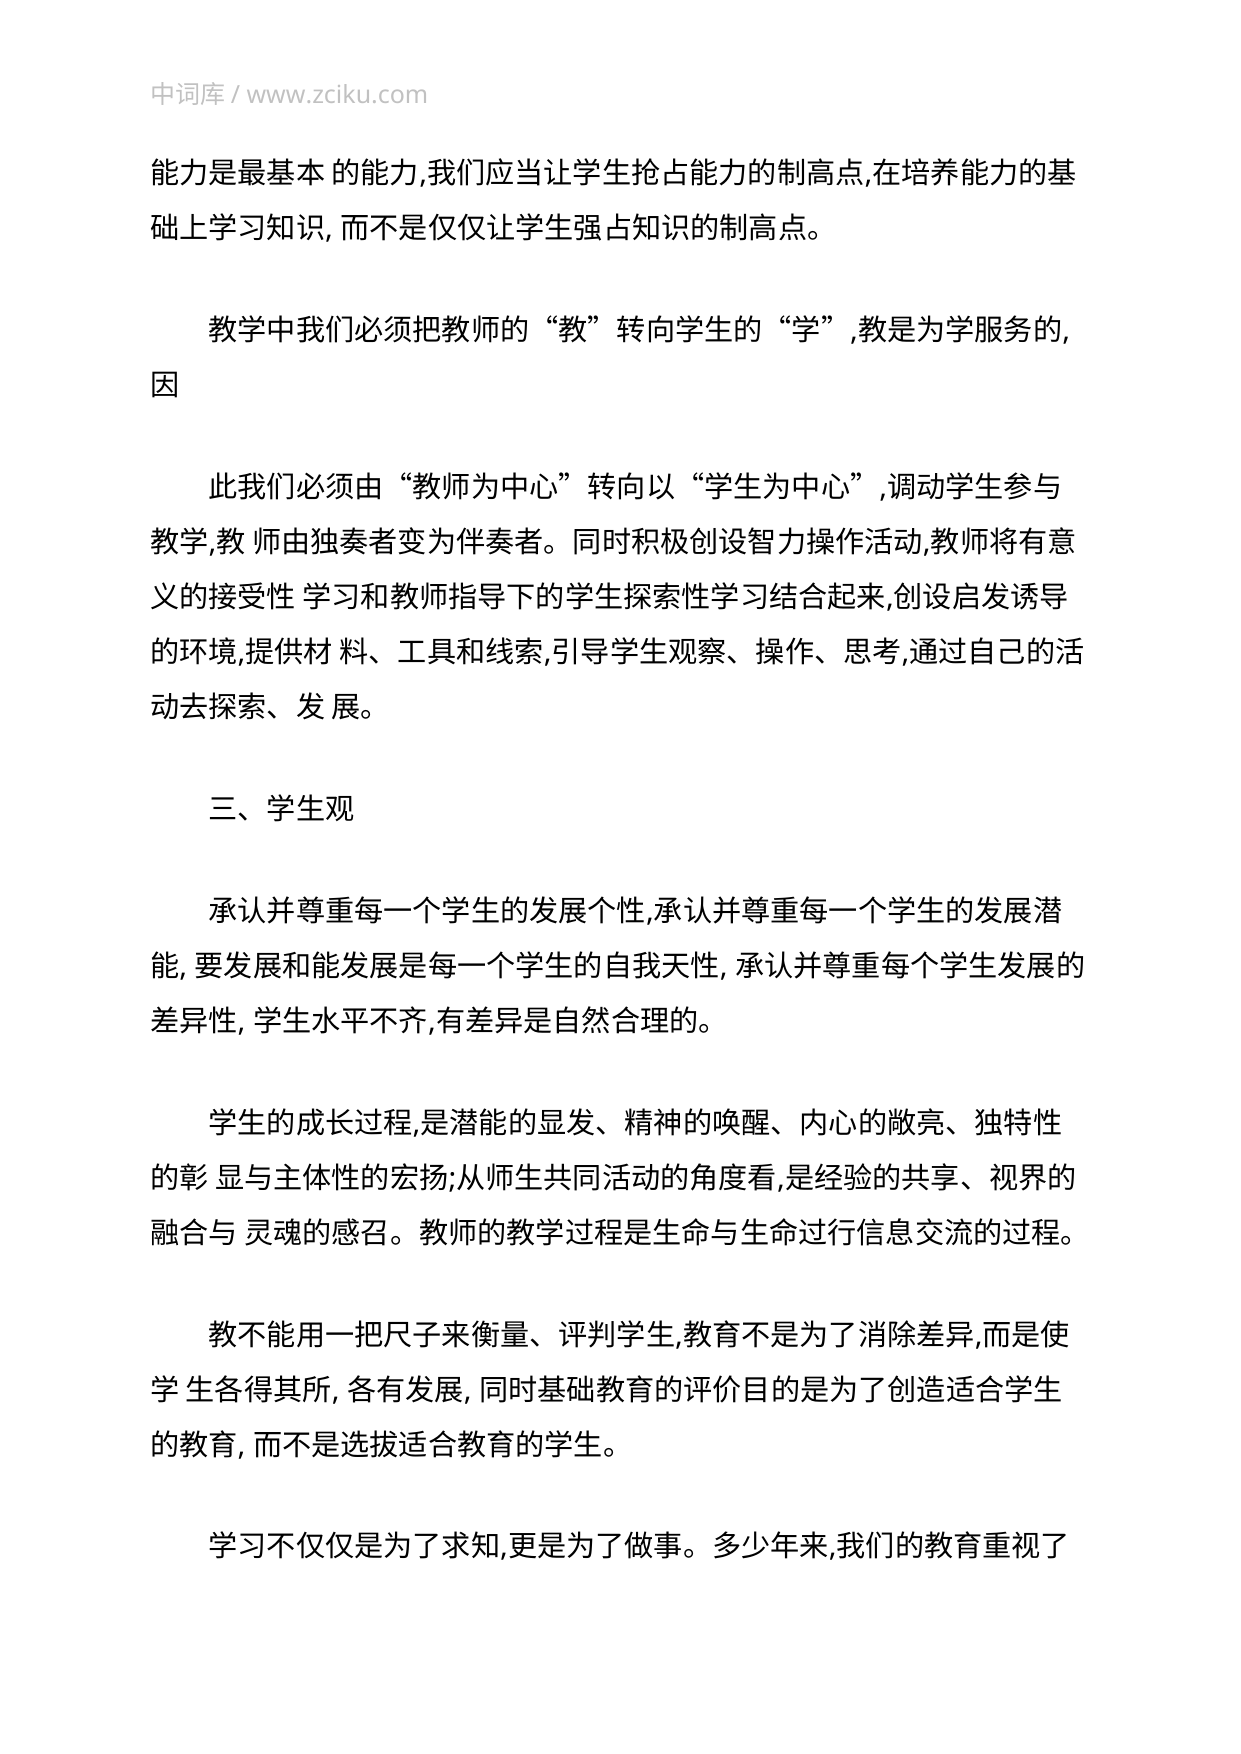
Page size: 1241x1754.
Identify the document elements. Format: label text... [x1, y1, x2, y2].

text 此我们必须由“教师为中心”转向以“学生为中心”,调动学生参与教学,教 师由独奏者变为伴奏者。同时积极创设智力操作活动,教师将有意义的接受性 学习和教师指导下的学生探索性学习结合起来,创设启发诱导的环境,提供材 料、工具和线索,引导学生观察、操作、思考,通过自己的活动去探索、发 展。 [150, 464, 1090, 726]
text 教学中我们必须把教师的“教”转向学生的“学”,教是为学服务的,因 [150, 307, 1090, 404]
text 承认并尊重每一个学生的发展个性,承认并尊重每一个学生的发展潜能, 要发展和能发展是每一个学生的自我天性, 承认并尊重每个学生发展的差异性, 学生水平不齐,有差异是自然合理的。 [150, 887, 1090, 1040]
text 三、学生观 [150, 786, 1090, 828]
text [150, 150, 1090, 247]
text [150, 1523, 1090, 1565]
text 学生的成长过程,是潜能的显发、精神的唤醒、内心的敞亮、独特性的彰 显与主体性的宏扬;从师生共同活动的角度看,是经验的共享、视界的融合与 灵魂的感召。教师的教学过程是生命与生命过行信息交流的过程。 [150, 1099, 1090, 1252]
text 教不能用一把尺子来衡量、评判学生,教育不是为了消除差异,而是使学 生各得其所, 各有发展, 同时基础教育的评价目的是为了创造适合学生的教育, 而不是选拔适合教育的学生。 [150, 1311, 1090, 1463]
